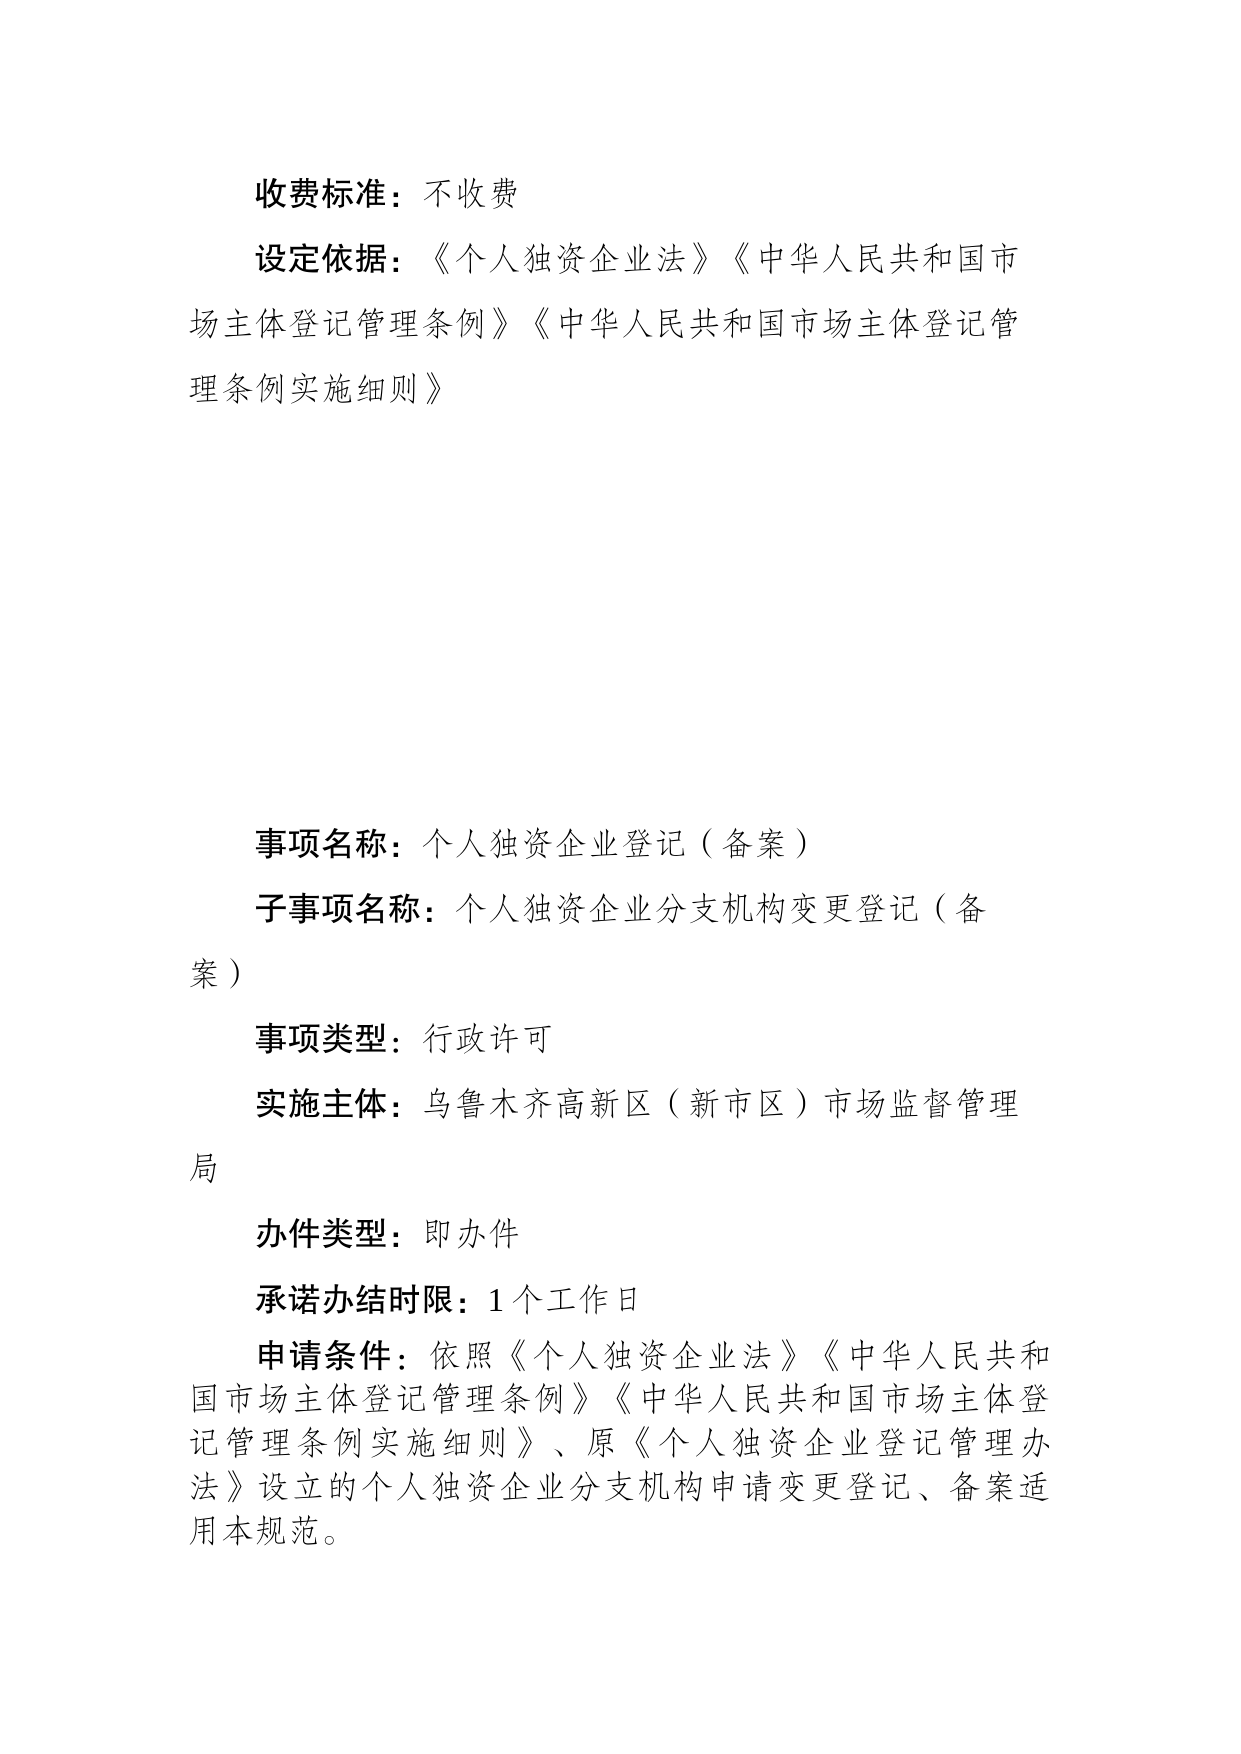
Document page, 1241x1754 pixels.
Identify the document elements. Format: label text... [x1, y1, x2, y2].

text 收费标准：不收费 [187, 162, 1053, 227]
text 申请条件：依照《个人独资企业法》《中华人民共和国市场主体登记管理条例》《中华人民共和国市场主体登记管理条例实施细则》、原《个人独资企业登记管理办法》设立的个人独资企业分支机构申请变更登记、备案适用本规范。 [187, 1332, 1053, 1551]
text 承诺办结时限：1个工作日 [187, 1267, 1053, 1332]
text 实施主体：乌鲁木齐高新区（新市区）市场监督管理局 [187, 1072, 1053, 1202]
text 事项名称：个人独资企业登记（备案） [187, 812, 1053, 877]
text 事项类型：行政许可 [187, 1007, 1053, 1072]
text 设定依据：《个人独资企业法》《中华人民共和国市场主体登记管理条例》《中华人民共和国市场主体登记管理条例实施细则》 [187, 227, 1053, 422]
text 子事项名称：个人独资企业分支机构变更登记（备案） [187, 877, 1053, 1007]
text 办件类型：即办件 [187, 1202, 1053, 1267]
